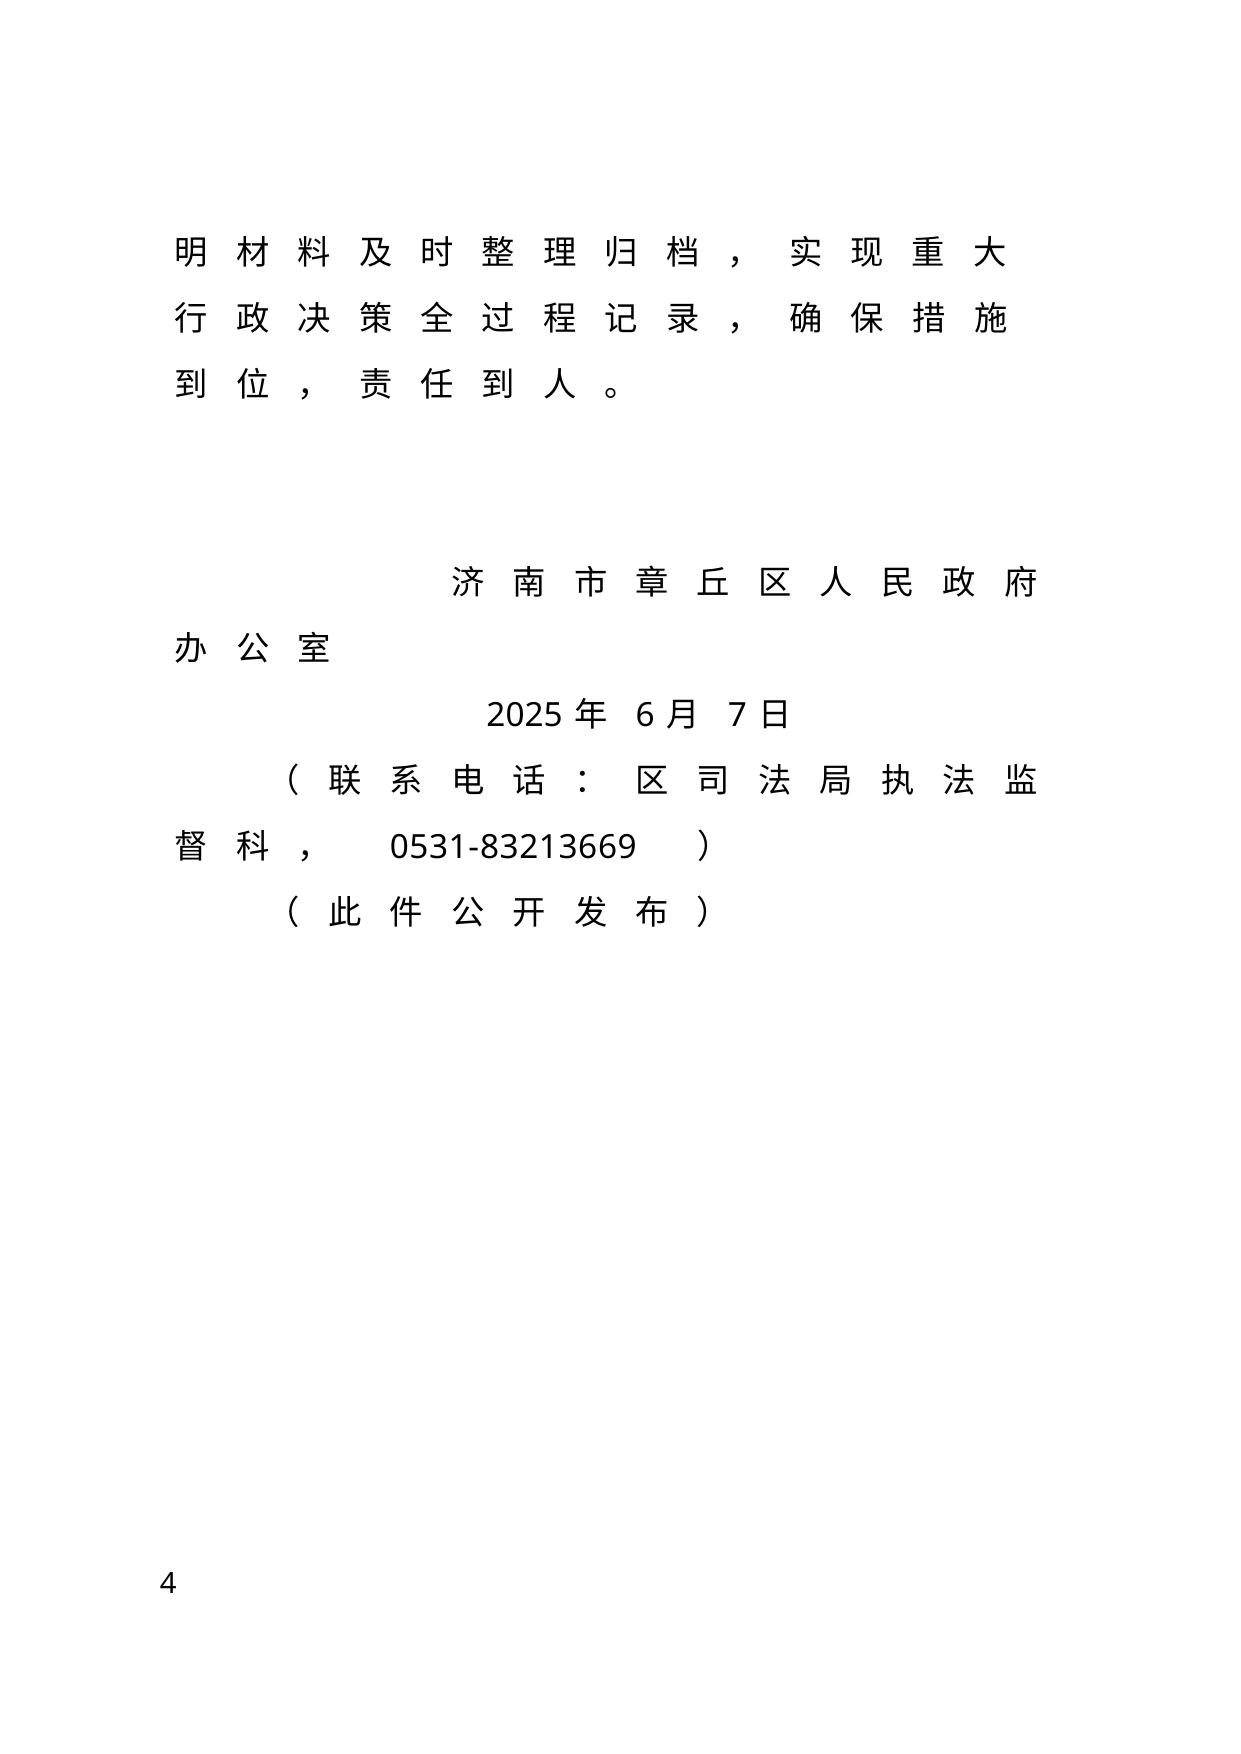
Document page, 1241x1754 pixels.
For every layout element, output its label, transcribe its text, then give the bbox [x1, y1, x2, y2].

text 2025年6月7日 [174, 679, 1066, 745]
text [174, 217, 1066, 415]
text （联系电话：区司法局执法监督科，0531-83213669） [174, 745, 1066, 877]
text 济南市章丘区人民政府办公室 [174, 547, 1066, 679]
text （此件公开发布） [174, 877, 1066, 943]
